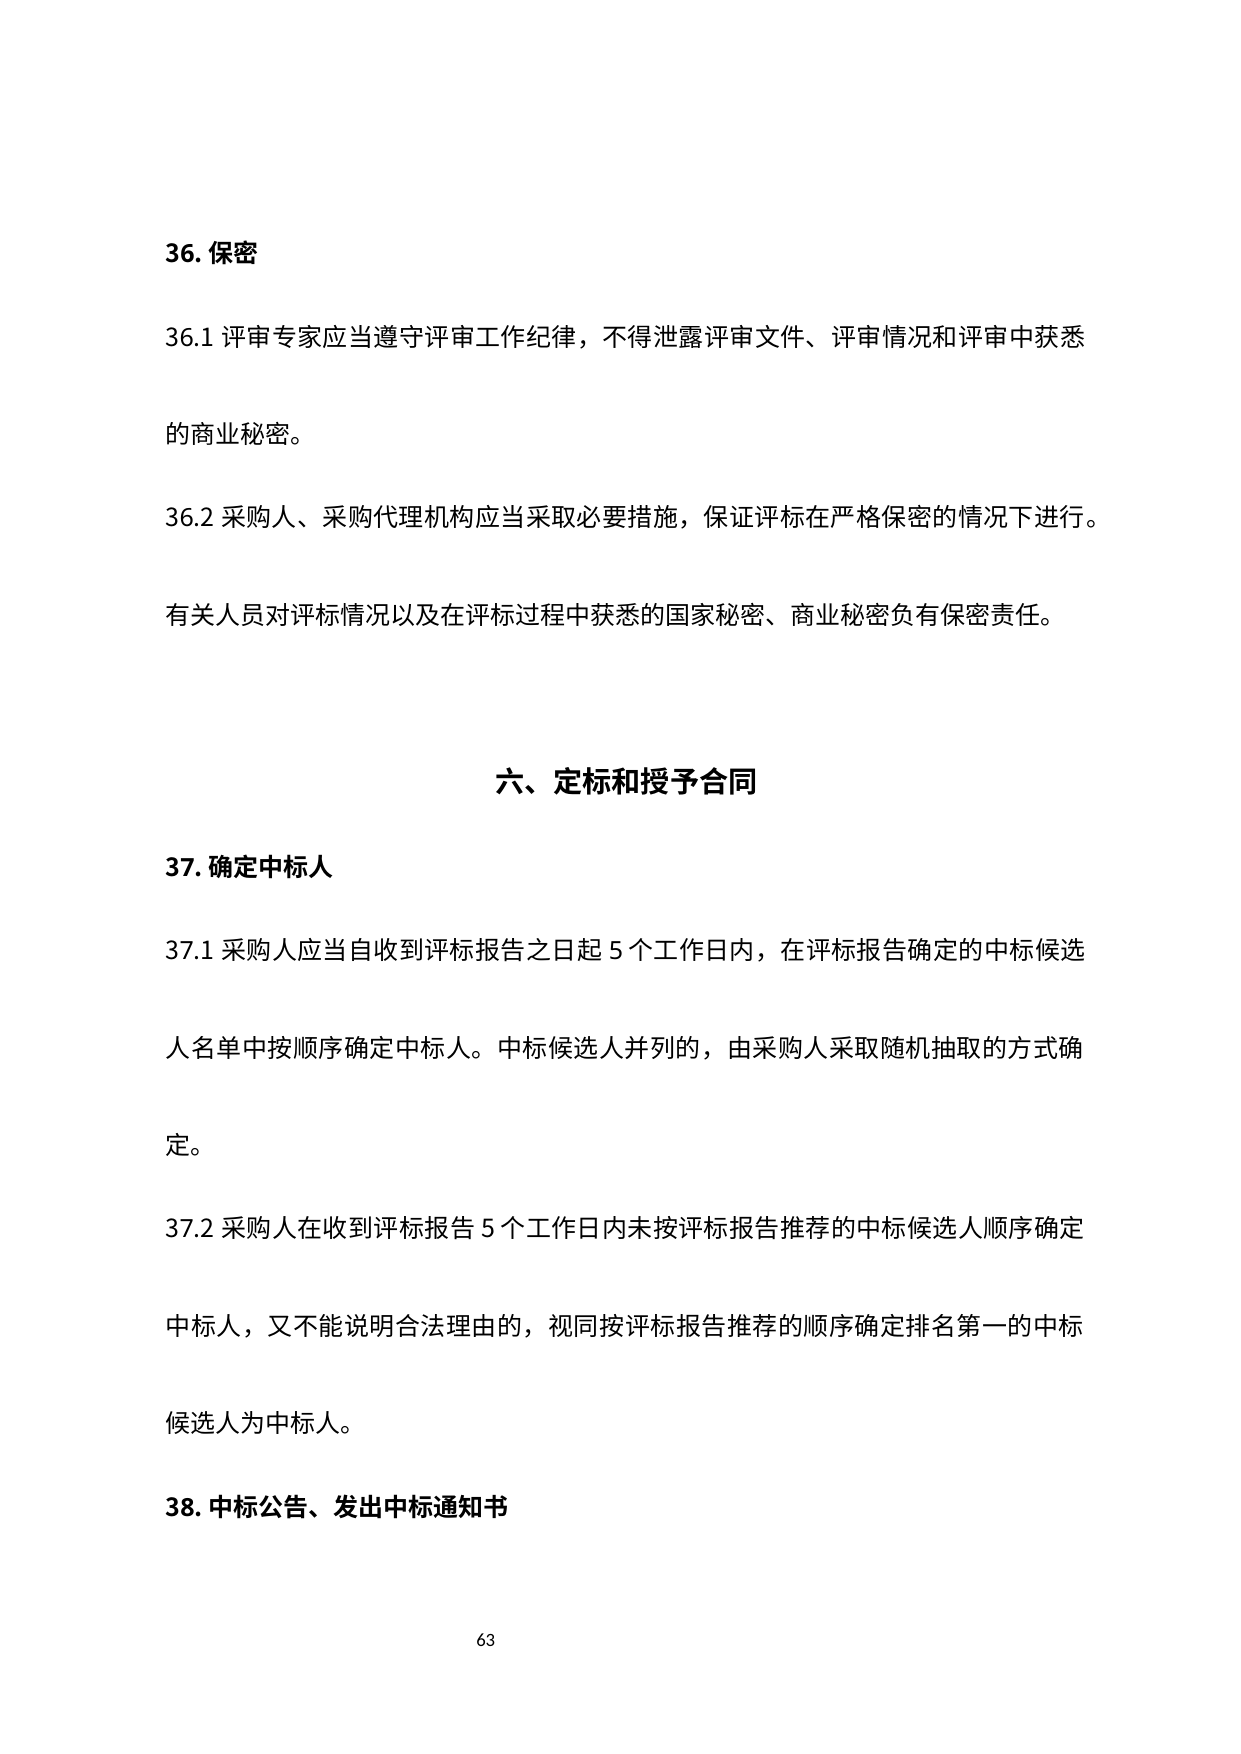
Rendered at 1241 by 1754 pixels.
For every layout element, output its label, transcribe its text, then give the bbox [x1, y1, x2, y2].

text 38. 中标公告、发出中标通知书 [165, 1473, 1087, 1538]
text 37.1 采购人应当自收到评标报告之日起5个工作日内，在评标报告确定的中标候选人名单中按顺序确定中标人。中标候选人并列的，由采购人采取随机抽取的方式确定。 [165, 916, 1087, 1176]
text 六、定标和授予合同 [165, 747, 1087, 812]
text 37.2 采购人在收到评标报告5个工作日内未按评标报告推荐的中标候选人顺序确定中标人，又不能说明合法理由的，视同按评标报告推荐的顺序确定排名第一的中标候选人为中标人。 [165, 1194, 1087, 1454]
text 36.1 评审专家应当遵守评审工作纪律，不得泄露评审文件、评审情况和评审中获悉的商业秘密。 [165, 303, 1087, 465]
text 36.2 采购人、采购代理机构应当采取必要措施，保证评标在严格保密的情况下进行。有关人员对评标情况以及在评标过程中获悉的国家秘密、商业秘密负有保密责任。 [165, 483, 1087, 646]
text 36. 保密 [165, 219, 1087, 284]
text 37. 确定中标人 [165, 833, 1087, 898]
